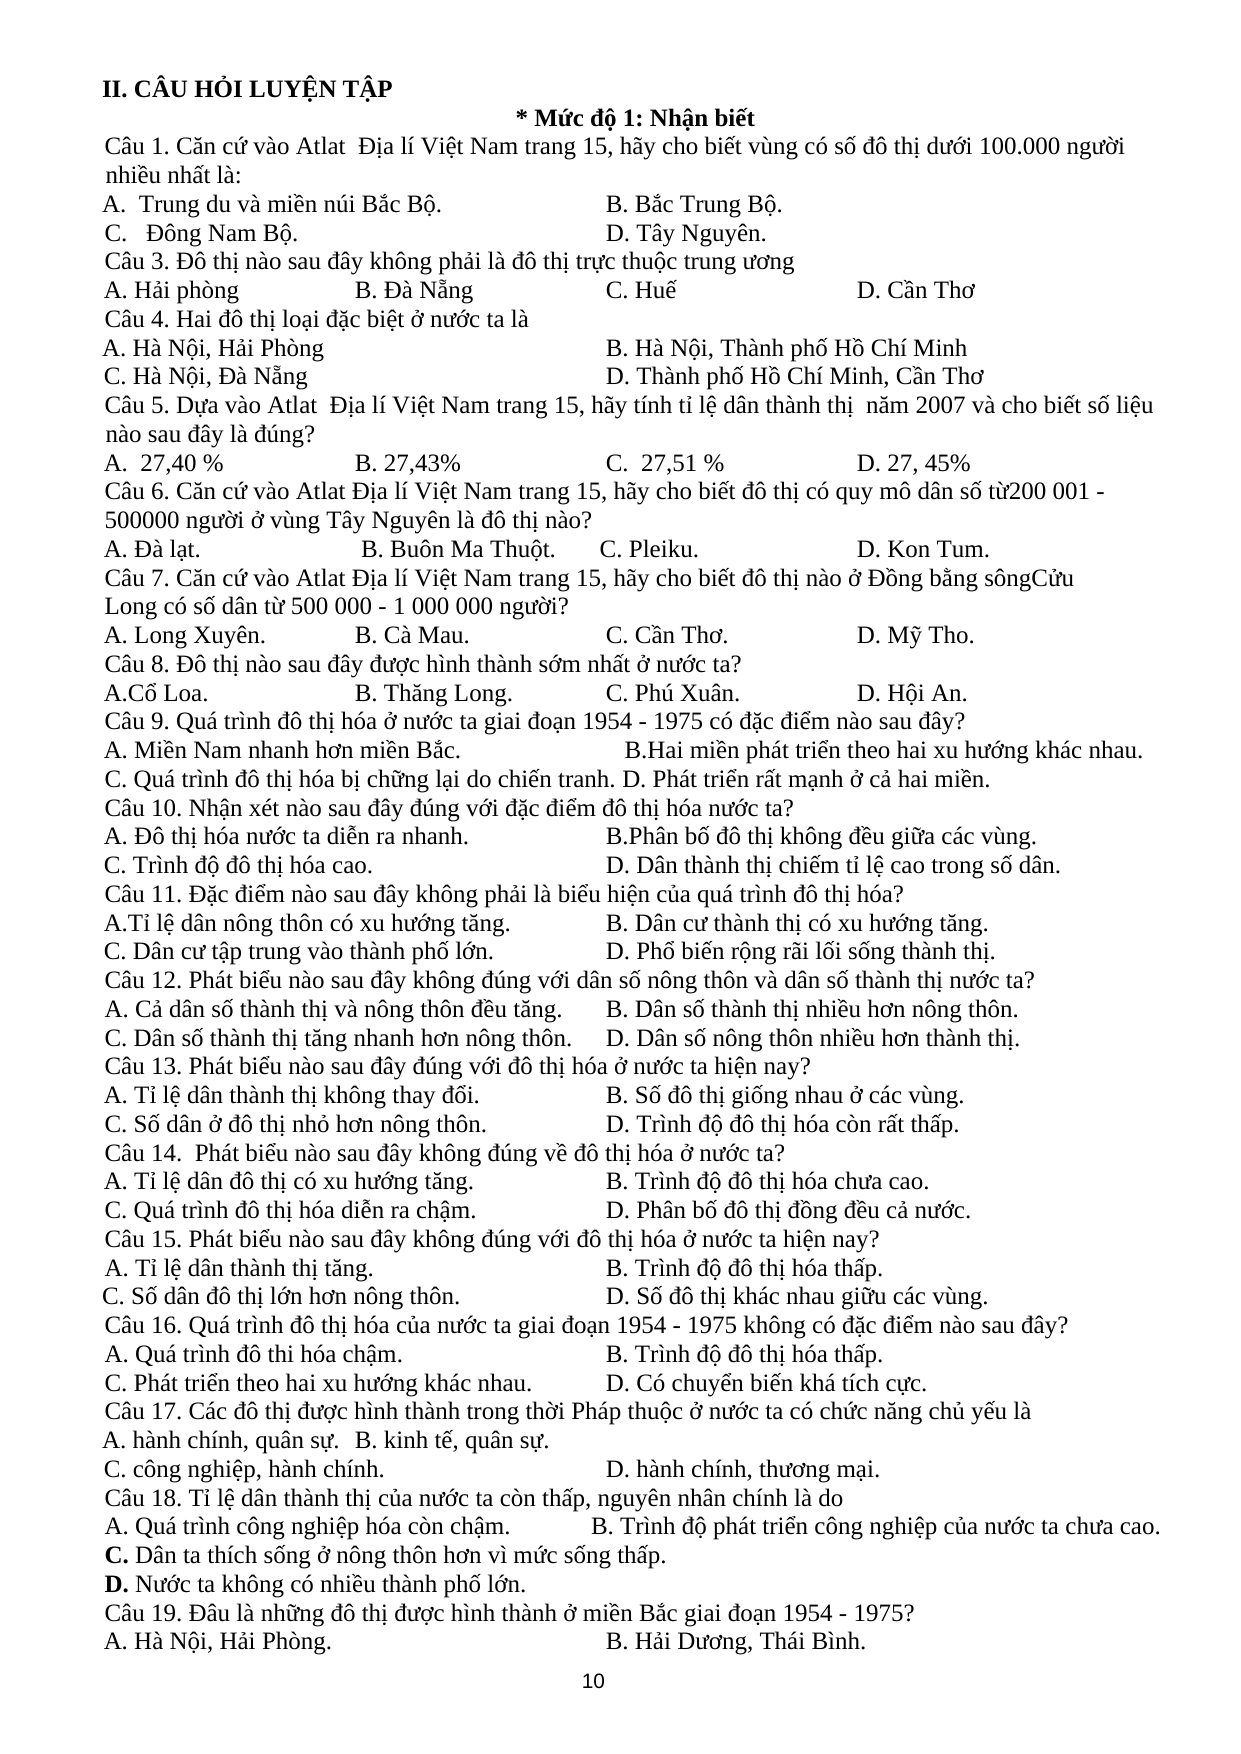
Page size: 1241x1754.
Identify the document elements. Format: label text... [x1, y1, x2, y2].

text 500000 người ở vùng Tây Nguyên là đô thị nào? [104, 505, 1167, 534]
text Câu 9. Quá trình đô thị hóa ở nước ta giai đoạn 1954 - 1975 có đặc điểm nào sau đây? [104, 706, 1167, 735]
text Long có số dân từ 500 000 - 1 000 000 người? [104, 591, 1167, 620]
text Câu 17. Các đô thị được hình thành trong thời Pháp thuộc ở nước ta có chức năng chủ yếu là [104, 1396, 1167, 1425]
text Câu 15. Phát biểu nào sau đây không đúng với đô thị hóa ở nước ta hiện nay? [104, 1224, 1167, 1253]
text Câu 14. Phát biểu nào sau đây không đúng về đô thị hóa ở nước ta? [104, 1138, 1167, 1166]
text A.Cổ Loa. B. Thăng Long. C. Phú Xuân. D. Hội An. [103, 678, 1167, 706]
text A. Hải phòng B. Đà Nẵng C. Huế D. Cần Thơ [103, 275, 1167, 304]
text C. Phát triển theo hai xu hướng khác nhau. D. Có chuyển biến khá tích cực. [104, 1368, 1167, 1396]
list Nước ta không có nhiều thành phố lớn. [104, 1569, 1167, 1598]
text C. Dân cư tập trung vào thành phố lớn. D. Phổ biến rộng rãi lối sống thành thị. [103, 936, 1167, 965]
text Câu 1. Căn cứ vào Atlat Địa lí Việt Nam trang 15, hãy cho biết vùng có số đô thị dưới 100.000 người nhiều nhất là: [104, 131, 1167, 189]
text C. Số dân ở đô thị nhỏ hơn nông thôn. D. Trình độ đô thị hóa còn rất thấp. [104, 1109, 1167, 1138]
text II. CÂU HỎI LUYỆN TẬP [102, 74, 1167, 103]
list Dân ta thích sống ở nông thôn hơn vì mức sống thấp. [104, 1540, 1167, 1569]
text C. Trình độ đô thị hóa cao. D. Dân thành thị chiếm tỉ lệ cao trong số dân. [103, 850, 1167, 879]
text * Mức độ 1: Nhận biết [103, 103, 1167, 131]
text Câu 16. Quá trình đô thị hóa của nước ta giai đoạn 1954 - 1975 không có đặc điểm nào sau đây? [104, 1310, 1167, 1339]
text Câu 8. Đô thị nào sau đây được hình thành sớm nhất ở nước ta? [104, 649, 1167, 678]
text C. Số dân đô thị lớn hơn nông thôn. D. Số đô thị khác nhau giữu các vùng. [102, 1281, 1167, 1310]
text Câu 4. Hai đô thị loại đặc biệt ở nước ta là [104, 304, 1167, 333]
text A. Quá trình đô thi hóa chậm. B. Trình độ đô thị hóa thấp. [104, 1339, 1167, 1368]
text Câu 10. Nhận xét nào sau đây đúng với đặc điểm đô thị hóa nước ta? [104, 793, 1167, 821]
text Câu 11. Đặc điểm nào sau đây không phải là biểu hiện của quá trình đô thị hóa? [104, 879, 1167, 908]
text Câu 5. Dựa vào Atlat Địa lí Việt Nam trang 15, hãy tính tỉ lệ dân thành thị năm 2007 và cho biết số liệu nào sau đây là đúng? [104, 390, 1167, 448]
text A. Cả dân số thành thị và nông thôn đều tăng. B. Dân số thành thị nhiều hơn nông thôn. [104, 994, 1167, 1023]
text A. Tỉ lệ dân thành thị không thay đổi. B. Số đô thị giống nhau ở các vùng. [103, 1080, 1167, 1109]
text Câu 6. Căn cứ vào Atlat Địa lí Việt Nam trang 15, hãy cho biết đô thị có quy mô dân số từ200 001 - [104, 476, 1167, 505]
text A. Hà Nội, Hải Phòng. B. Hải Dương, Thái Bình. [103, 1626, 1167, 1655]
text Câu 7. Căn cứ vào Atlat Địa lí Việt Nam trang 15, hãy cho biết đô thị nào ở Đồng bằng sôngCửu [104, 563, 1167, 591]
text Câu 19. Đâu là những đô thị được hình thành ở miền Bắc giai đoạn 1954 - 1975? [104, 1598, 1167, 1626]
text Câu 3. Đô thị nào sau đây không phải là đô thị trực thuộc trung ương [104, 246, 1167, 275]
text C. Quá trình đô thị hóa diễn ra chậm. D. Phân bố đô thị đồng đều cả nước. [104, 1195, 1167, 1224]
text A. Miền Nam nhanh hơn miền Bắc. B.Hai miền phát triển theo hai xu hướng khác nhau. [103, 735, 1167, 764]
text C. Quá trình đô thị hóa bị chững lại do chiến tranh. D. Phát triển rất mạnh ở cả hai miền. [104, 764, 1167, 793]
text C. công nghiệp, hành chính. D. hành chính, thương mại. [103, 1454, 1167, 1483]
text A. 27,40 % B. 27,43% C. 27,51 % D. 27, 45% [103, 448, 1167, 476]
text C. Dân số thành thị tăng nhanh hơn nông thôn. D. Dân số nông thôn nhiều hơn thành thị. [104, 1023, 1167, 1051]
text Câu 12. Phát biểu nào sau đây không đúng với dân số nông thôn và dân số thành thị nước ta? [104, 965, 1167, 994]
text Câu 13. Phát biểu nào sau đây đúng với đô thị hóa ở nước ta hiện nay? [104, 1051, 1167, 1080]
text A. hành chính, quân sự. B. kinh tế, quân sự. [102, 1425, 1167, 1454]
text A. Long Xuyên. B. Cà Mau. C. Cần Thơ. D. Mỹ Tho. [103, 620, 1167, 649]
text A. Tỉ lệ dân thành thị tăng. B. Trình độ đô thị hóa thấp. [104, 1253, 1167, 1281]
text A. Hà Nội, Hải Phòng B. Hà Nội, Thành phố Hồ Chí Minh [102, 333, 1167, 361]
text A. Tỉ lệ dân đô thị có xu hướng tăng. B. Trình độ đô thị hóa chưa cao. [103, 1166, 1167, 1195]
text A.Tỉ lệ dân nông thôn có xu hướng tăng. B. Dân cư thành thị có xu hướng tăng. [103, 908, 1167, 936]
text A. Quá trình công nghiệp hóa còn chậm. B. Trình độ phát triển công nghiệp của nước ta chưa cao. [104, 1511, 1167, 1540]
text C. Hà Nội, Đà Nẵng D. Thành phố Hồ Chí Minh, Cần Thơ [103, 361, 1167, 390]
text C. Đông Nam Bộ. D. Tây Nguyên. [104, 218, 1167, 246]
text A. Trung du và miền núi Bắc Bộ. B. Bắc Trung Bộ. [102, 189, 1167, 218]
text A. Đà lạt. B. Buôn Ma Thuột. C. Pleiku. D. Kon Tum. [103, 534, 1167, 563]
text Câu 18. Tỉ lệ dân thành thị của nước ta còn thấp, nguyên nhân chính là do [104, 1483, 1167, 1511]
text A. Đô thị hóa nước ta diễn ra nhanh. B.Phân bố đô thị không đều giữa các vùng. [103, 821, 1167, 850]
